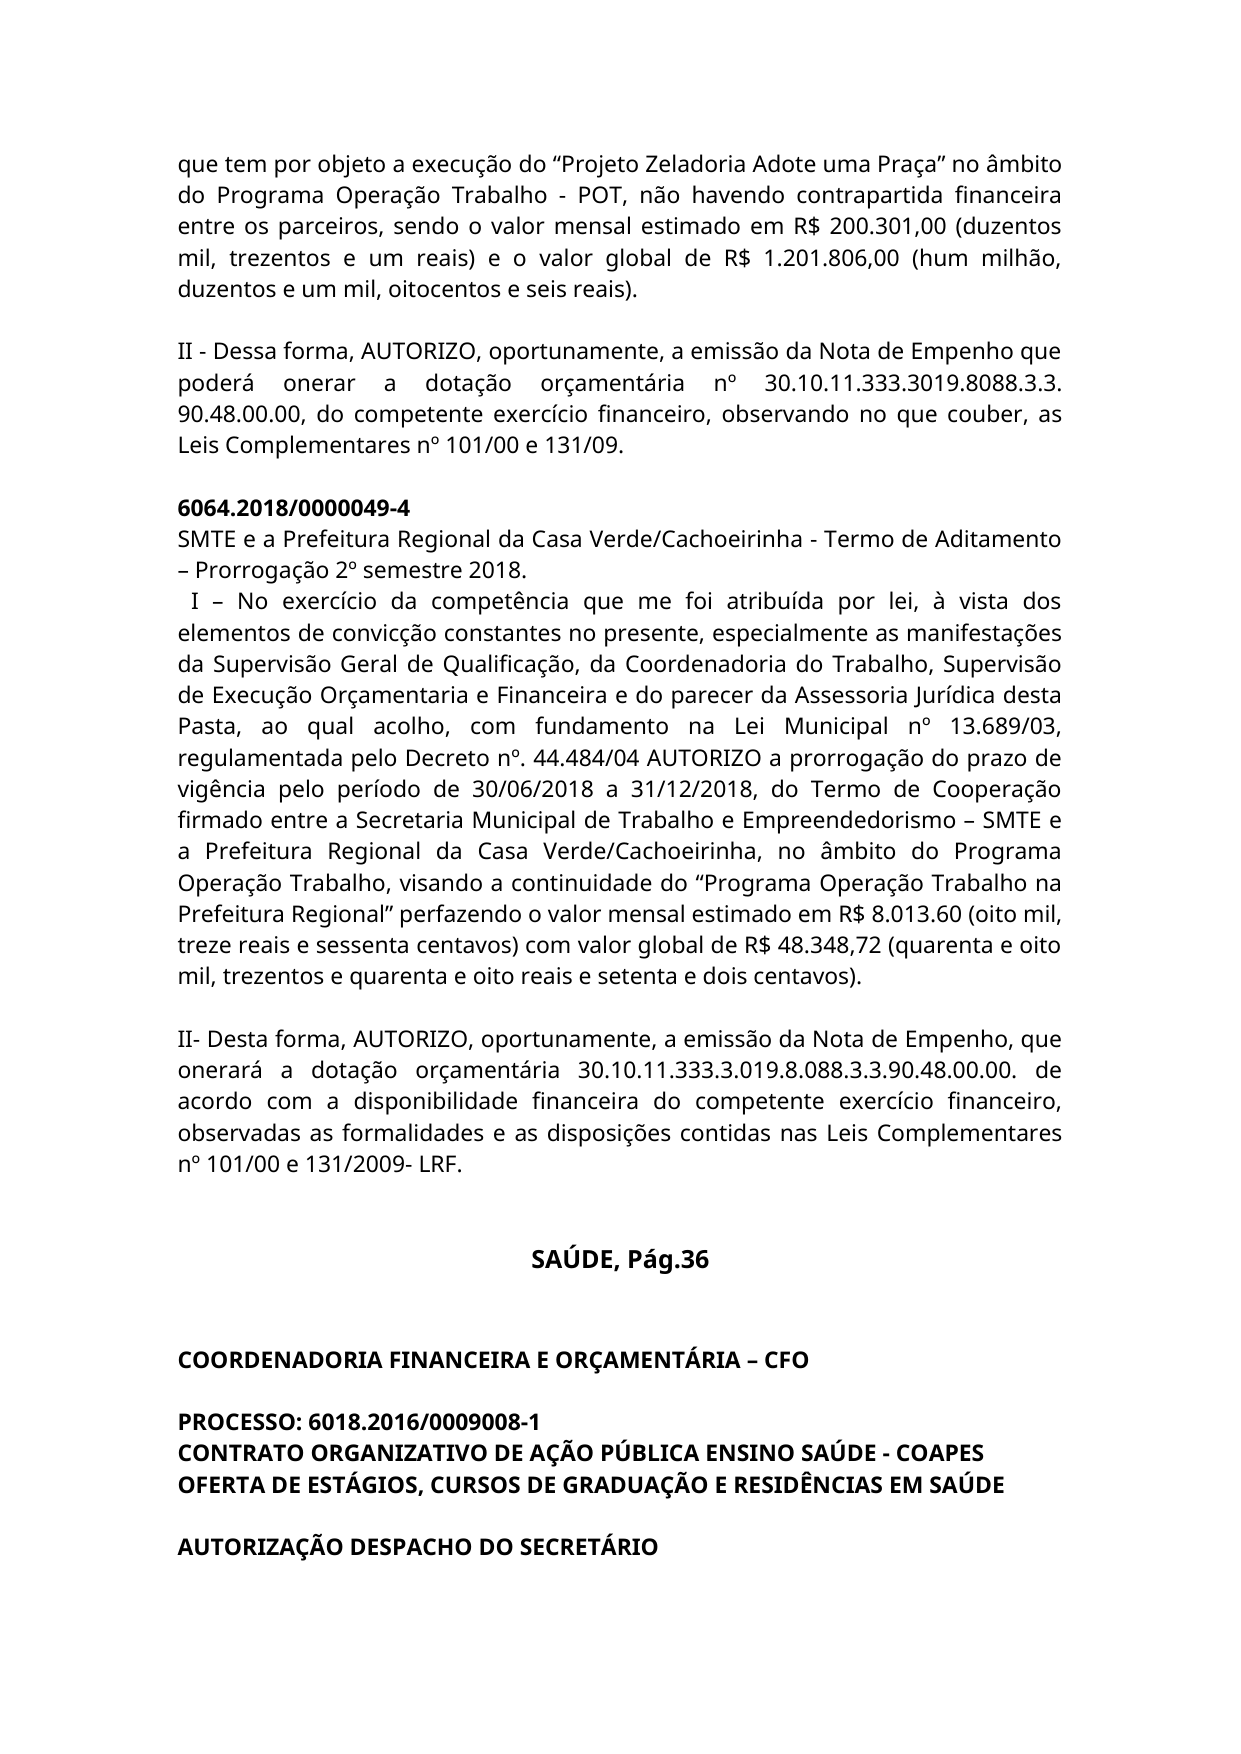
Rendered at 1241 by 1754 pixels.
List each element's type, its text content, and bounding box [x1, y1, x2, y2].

text COORDENADORIA FINANCEIRA E ORÇAMENTÁRIA – CFO [177, 1344, 1063, 1375]
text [177, 148, 1063, 304]
text 6064.2018/0000049-4 [177, 491, 1063, 523]
text II- Desta forma, AUTORIZO, oportunamente, a emissão da Nota de Empenho, que onerará a dotação orçamentária 30.10.11.333.3.019.8.088.3.3.90.48.00.00. de acordo com a disponibilidade financeira do competente exercício financeiro, observadas as formalidades e as disposições contidas nas Leis Complementares nº 101/00 e 131/2009- LRF. [177, 1023, 1063, 1179]
text SMTE e a Prefeitura Regional da Casa Verde/Cachoeirinha - Termo de Aditamento – Prorrogação 2º semestre 2018. [177, 523, 1063, 585]
text I – No exercício da competência que me foi atribuída por lei, à vista dos elementos de convicção constantes no presente, especialmente as manifestações da Supervisão Geral de Qualificação, da Coordenadoria do Trabalho, Supervisão de Execução Orçamentaria e Financeira e do parecer da Assessoria Jurídica desta Pasta, ao qual acolho, com fundamento na Lei Municipal nº 13.689/03, regulamentada pelo Decreto nº. 44.484/04 AUTORIZO a prorrogação do prazo de vigência pelo período de 30/06/2018 a 31/12/2018, do Termo de Cooperação firmado entre a Secretaria Municipal de Trabalho e Empreendedorismo – SMTE e a Prefeitura Regional da Casa Verde/Cachoeirinha, no âmbito do Programa Operação Trabalho, visando a continuidade do “Programa Operação Trabalho na Prefeitura Regional” perfazendo o valor mensal estimado em R$ 8.013.60 (oito mil, treze reais e sessenta centavos) com valor global de R$ 48.348,72 (quarenta e oito mil, trezentos e quarenta e oito reais e setenta e dois centavos). [177, 585, 1063, 991]
text OFERTA DE ESTÁGIOS, CURSOS DE GRADUAÇÃO E RESIDÊNCIAS EM SAÚDE [177, 1469, 1063, 1500]
text PROCESSO: 6018.2016/0009008-1 [177, 1406, 1063, 1437]
text II - Dessa forma, AUTORIZO, oportunamente, a emissão da Nota de Empenho que poderá onerar a dotação orçamentária nº 30.10.11.333.3019.8088.3.3. 90.48.00.00, do competente exercício financeiro, observando no que couber, as Leis Complementares nº 101/00 e 131/09. [177, 335, 1063, 460]
text AUTORIZAÇÃO DESPACHO DO SECRETÁRIO [177, 1531, 1063, 1562]
text CONTRATO ORGANIZATIVO DE AÇÃO PÚBLICA ENSINO SAÚDE - COAPES [177, 1437, 1063, 1469]
text SAÚDE, Pág.36 [177, 1241, 1063, 1276]
